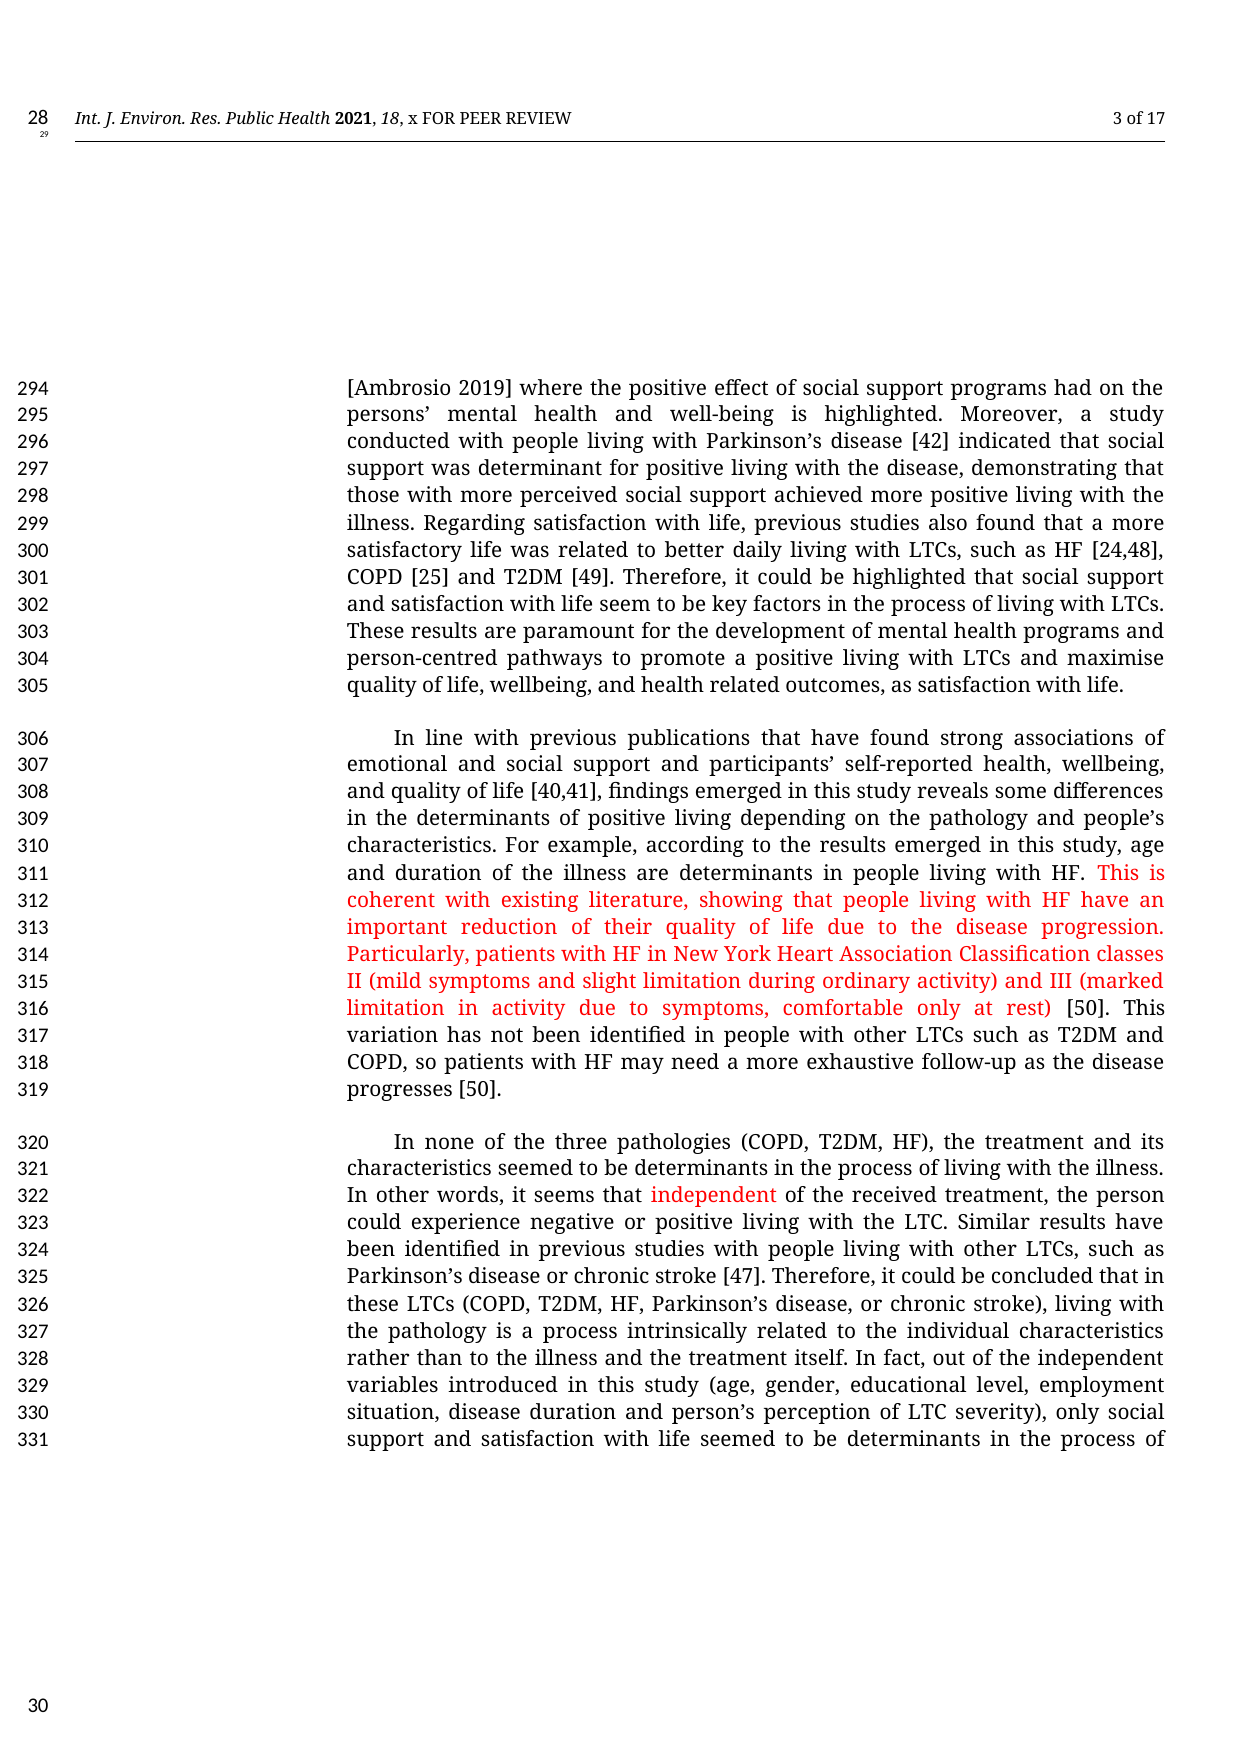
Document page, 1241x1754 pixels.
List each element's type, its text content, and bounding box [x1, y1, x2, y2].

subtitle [347, 374, 1165, 699]
subtitle In line with previous publications that have found strong associations of emotional and social support and participants’ self-reported health, wellbeing, and quality of life [40,41], findings emerged in this study reveals some differences in the determinants of positive living depending on the pathology and people’s characteristics. For example, according to the results emerged in this study, age and duration of the illness are determinants in people living with HF. This is coherent with existing literature, showing that people living with HF have an important reduction of their quality of life due to the disease progression. Particularly, patients with HF in New York Heart Association Classification classes II (mild symptoms and slight limitation during ordinary activity) and III (marked limitation in activity due to symptoms, comfortable only at rest) [50]. This variation has not been identified in people with other LTCs such as T2DM and COPD, so patients with HF may need a more exhaustive follow-up as the disease progresses [50]. [347, 724, 1165, 1103]
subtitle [347, 1128, 1165, 1453]
